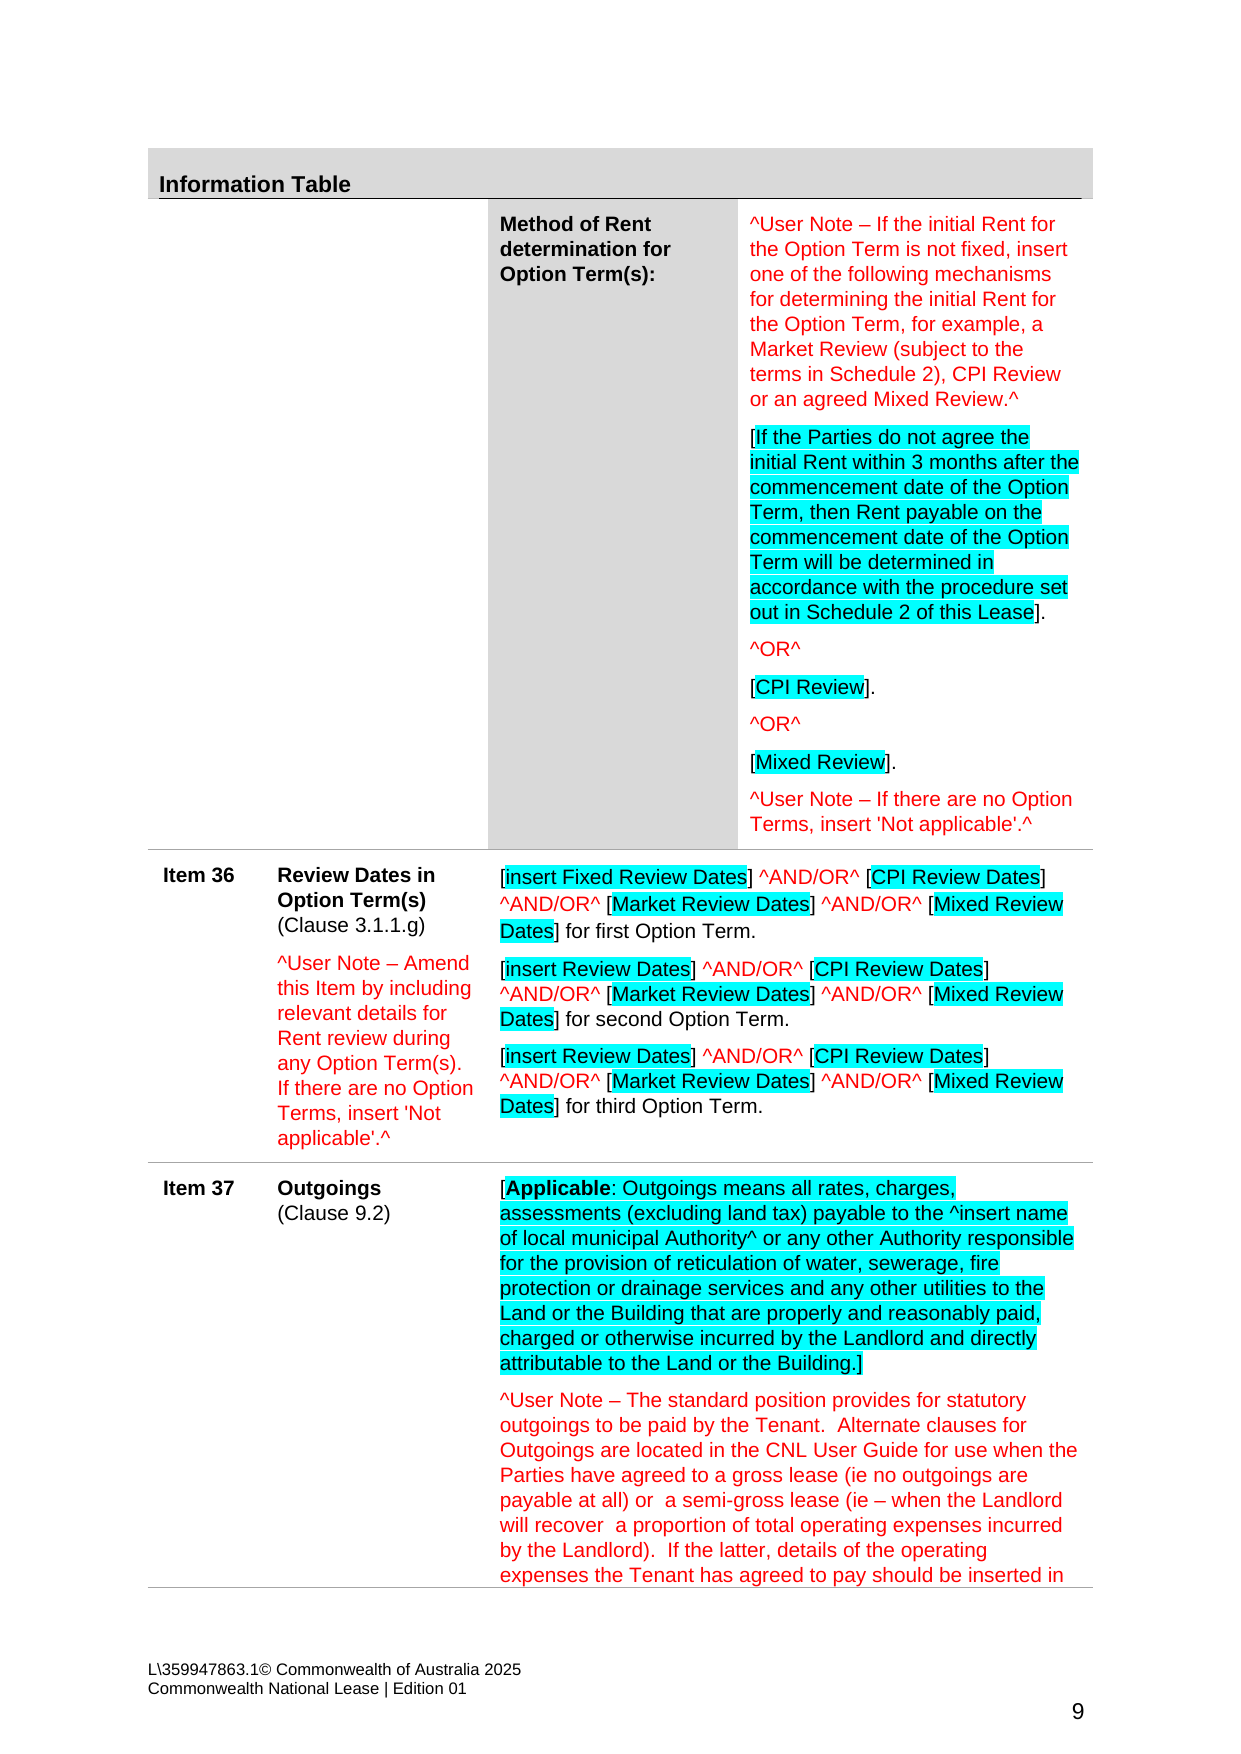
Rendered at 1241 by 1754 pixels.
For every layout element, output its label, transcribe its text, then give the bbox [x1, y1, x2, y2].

table_cell [insert Fixed Review Dates] ^AND/OR^ [CPI Review Dates] ^AND/OR^ [Market Review Dates] ^AND/OR^ [Mixed Review Dates] for first Option Term. [insert Review Dates] ^AND/OR^ [CPI Review Dates] ^AND/OR^ [Market Review Dates] ^AND/OR^ [Mixed Review Dates] for second Option Term. [insert Review Dates] ^AND/OR^ [CPI Review Dates] ^AND/OR^ [Market Review Dates] ^AND/OR^ [Mixed Review Dates] for third Option Term. [488, 850, 1093, 1162]
table_cell [148, 1163, 266, 1587]
table_cell Outgoings (Clause 9.2) [266, 1163, 488, 1587]
table_cell ^User Note – If the initial Rent for the Option Term is not fixed, insert one of the following mechanisms for determining the initial Rent for the Option Term, for example, a Market Review (subject to the terms in Schedule 2), CPI Review or an agreed Mixed Review.^ [If the Parties do not agree the initial Rent within 3 months after the commencement date of the Option Term, then Rent payable on the commencement date of the Option Term will be determined in accordance with the procedure set out in Schedule 2 of this Lease]. ^OR^ [CPI Review]. ^OR^ [Mixed Review]. ^User Note – If there are no Option Terms, insert 'Not applicable'.^ [738, 199, 1093, 849]
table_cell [488, 1163, 1093, 1587]
table_header Information Table [148, 148, 1093, 198]
table_cell Review Dates in Option Term(s) (Clause 3.1.1.g) ^User Note – Amend this Item by including relevant details for Rent review during any Option Term(s). If there are no Option Terms, insert 'Not applicable'.^ [266, 850, 488, 1162]
table_cell [148, 850, 266, 1162]
table_cell Method of Rent determination for Option Term(s): [488, 199, 738, 849]
